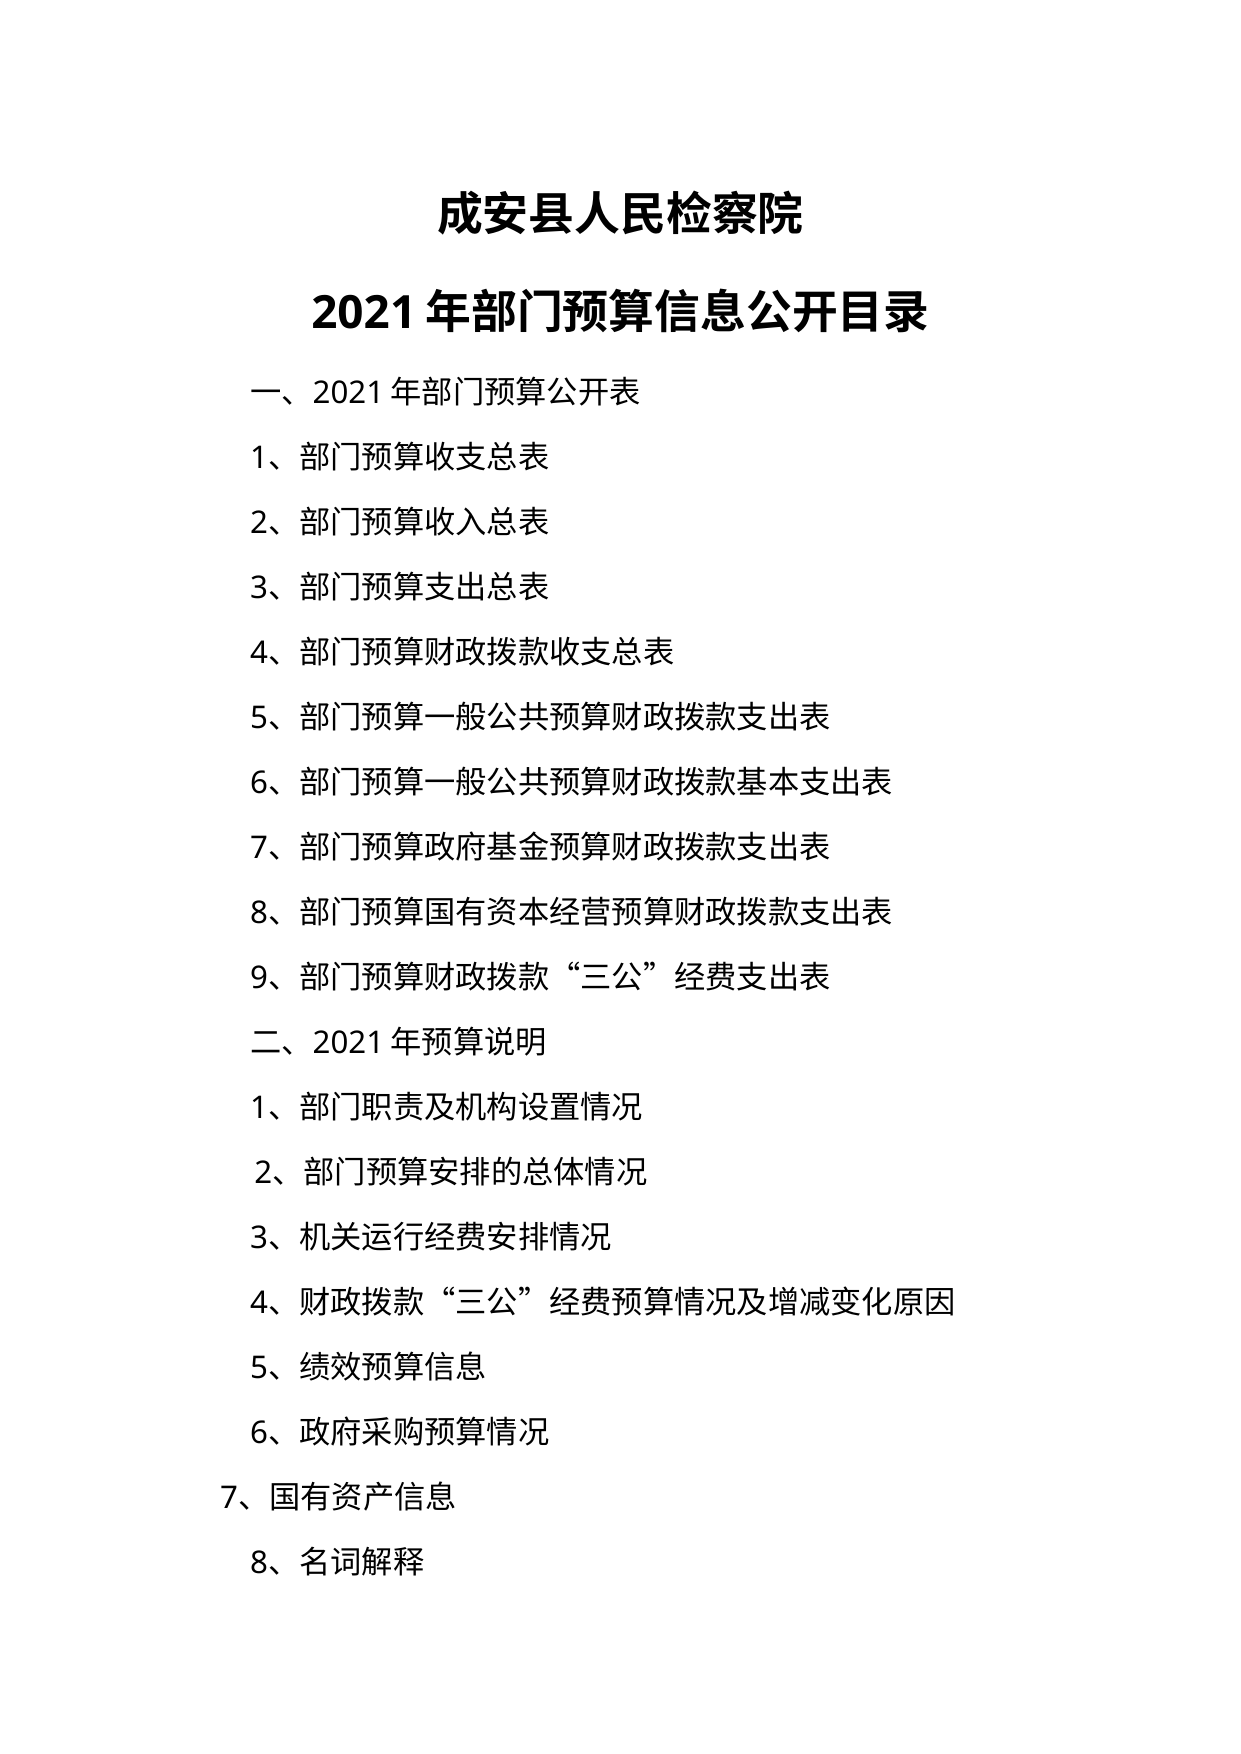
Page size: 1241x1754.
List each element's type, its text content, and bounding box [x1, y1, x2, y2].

list 部门职责及机构设置情况 [187, 1072, 1053, 1137]
text 一、2021年部门预算公开表 [187, 357, 1053, 422]
list 部门预算一般公共预算财政拨款基本支出表 [187, 747, 1053, 812]
list 部门预算收支总表 [187, 422, 1053, 487]
list 部门预算国有资本经营预算财政拨款支出表 [187, 877, 1053, 942]
text 2021年部门预算信息公开目录 [187, 259, 1053, 357]
text 7、国有资产信息 [187, 1462, 1053, 1527]
list 部门预算收入总表 [187, 487, 1053, 552]
text 二、2021年预算说明 [187, 1007, 1053, 1072]
list 部门预算政府基金预算财政拨款支出表 [187, 812, 1053, 877]
text 3、机关运行经费安排情况 [187, 1202, 1053, 1267]
list 部门预算财政拨款“三公”经费支出表 [187, 942, 1053, 1007]
text 2、部门预算安排的总体情况 [187, 1137, 1053, 1202]
text 5、绩效预算信息 [187, 1332, 1053, 1397]
list 部门预算支出总表 [187, 552, 1053, 617]
list 部门预算一般公共预算财政拨款支出表 [187, 682, 1053, 747]
text 6、政府采购预算情况 [187, 1397, 1053, 1462]
text 4、财政拨款“三公”经费预算情况及增减变化原因 [187, 1267, 1053, 1332]
text 成安县人民检察院 [187, 162, 1053, 259]
list 部门预算财政拨款收支总表 [187, 617, 1053, 682]
text 8、名词解释 [187, 1527, 1053, 1592]
